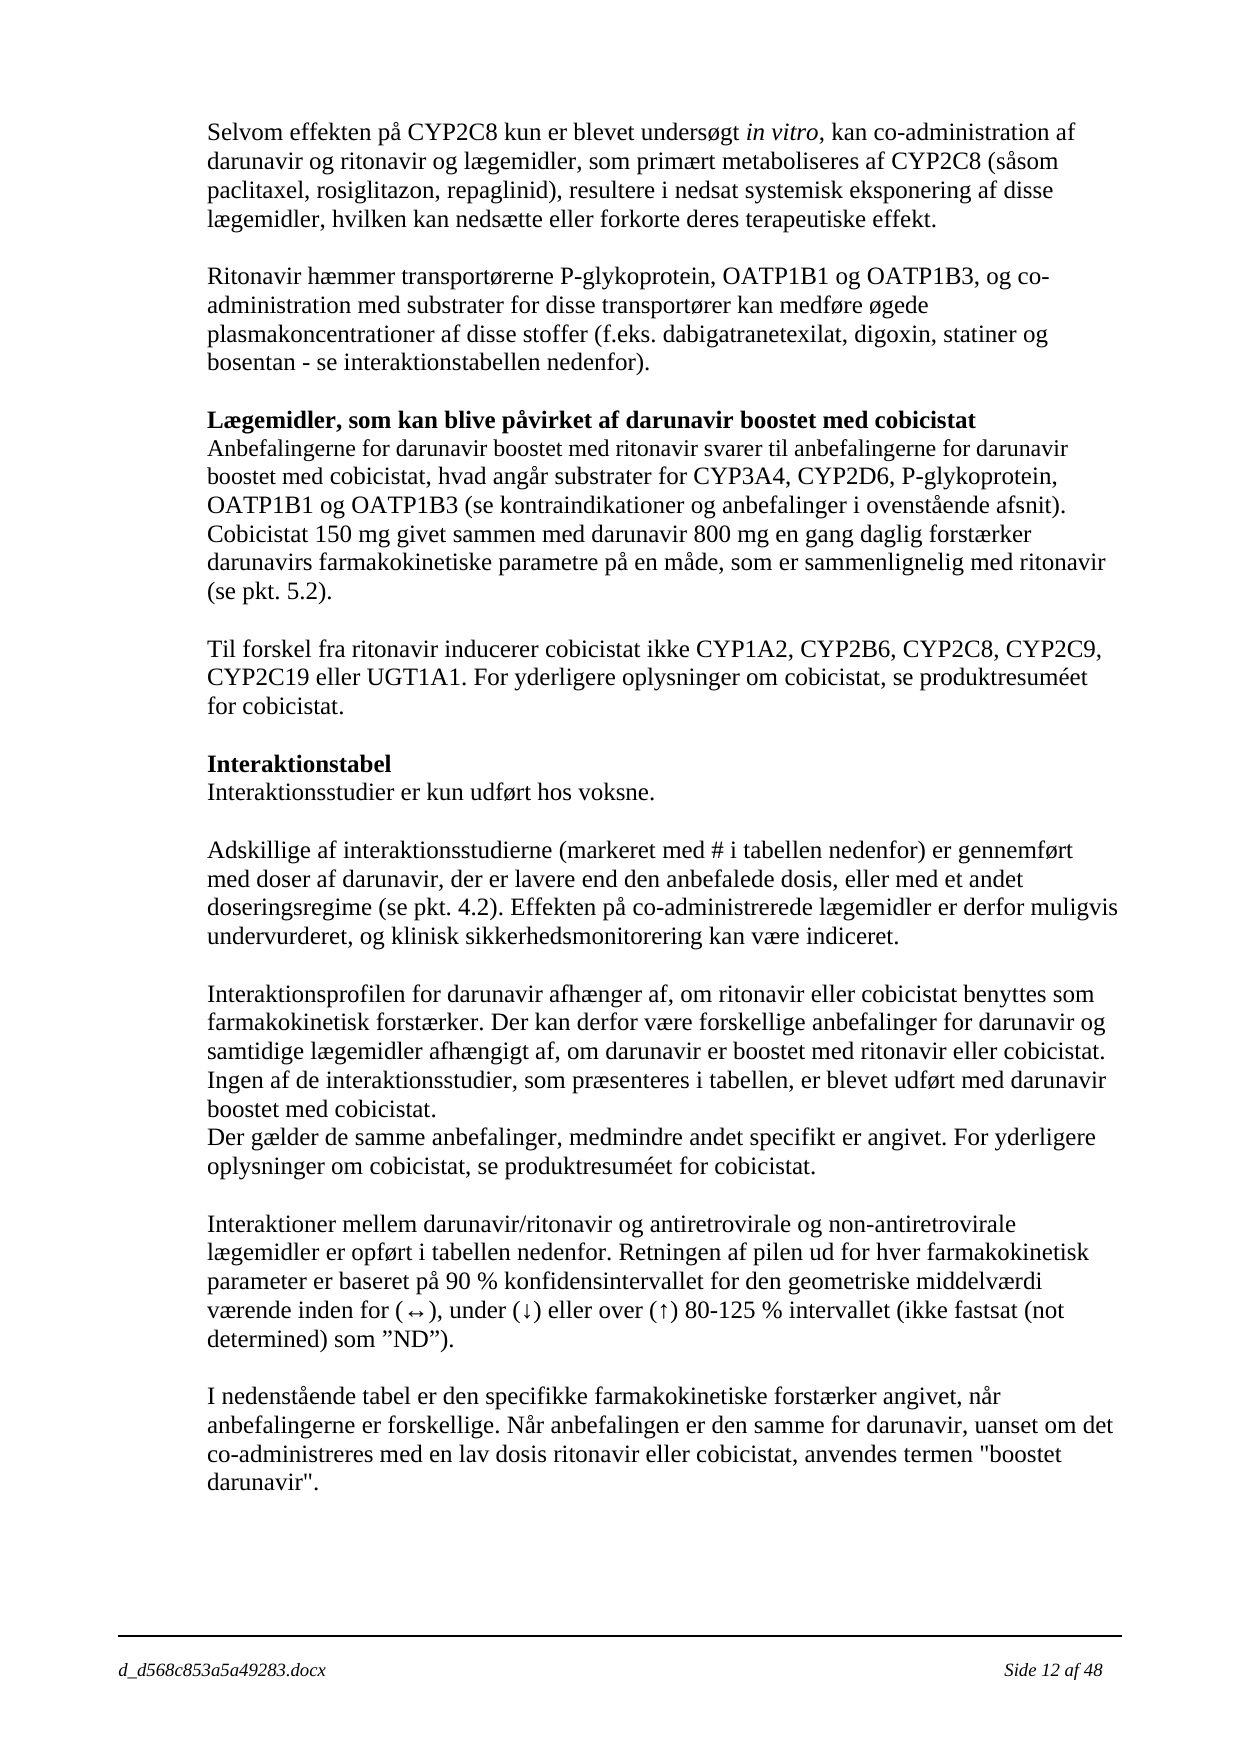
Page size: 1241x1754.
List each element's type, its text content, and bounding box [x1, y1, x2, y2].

text Til forskel fra ritonavir inducerer cobicistat ikke CYP1A2, CYP2B6, CYP2C8, CYP2C9, CYP2C19 eller UGT1A1. For yderligere oplysninger om cobicistat, se produktresuméet for cobicistat. [207, 634, 1122, 720]
text Adskillige af interaktionsstudierne (markeret med # i tabellen nedenfor) er gennemført med doser af darunavir, der er lavere end den anbefalede dosis, eller med et andet doseringsregime (se pkt. 4.2). Effekten på co-administrerede lægemidler er derfor muligvis undervurderet, og klinisk sikkerhedsmonitorering kan være indiceret. [207, 835, 1122, 950]
text Anbefalingerne for darunavir boostet med ritonavir svarer til anbefalingerne for darunavir boostet med cobicistat, hvad angår substrater for CYP3A4, CYP2D6, P-glykoprotein, OATP1B1 og OATP1B3 (se kontraindikationer og anbefalinger i ovenstående afsnit). Cobicistat 150 mg givet sammen med darunavir 800 mg en gang daglig forstærker darunavirs farmakokinetiske parametre på en måde, som er sammenlignelig med ritonavir (se pkt. 5.2). [207, 434, 1122, 605]
text I nedenstående tabel er den specifikke farmakokinetiske forstærker angivet, når anbefalingerne er forskellige. Når anbefalingen er den samme for darunavir, uanset om det co-administreres med en lav dosis ritonavir eller cobicistat, anvendes termen "boostet darunavir". [207, 1381, 1122, 1496]
text Der gælder de samme anbefalinger, medmindre andet specifikt er angivet. For yderligere oplysninger om cobicistat, se produktresuméet for cobicistat. [207, 1122, 1122, 1180]
text Interaktionstabel [207, 749, 1122, 777]
text Ritonavir hæmmer transportørerne P-glykoprotein, OATP1B1 og OATP1B3, og co-administration med substrater for disse transportører kan medføre øgede plasmakoncentrationer af disse stoffer (f.eks. dabigatranetexilat, digoxin, statiner og bosentan - se interaktionstabellen nedenfor). [207, 261, 1122, 376]
text Selvom effekten på CYP2C8 kun er blevet undersøgt in vitro, kan co-administration af darunavir og ritonavir og lægemidler, som primært metaboliseres af CYP2C8 (såsom paclitaxel, rosiglitazon, repaglinid), resultere i nedsat systemisk eksponering af disse lægemidler, hvilken kan nedsætte eller forkorte deres terapeutiske effekt. [207, 117, 1122, 232]
text Lægemidler, som kan blive påvirket af darunavir boostet med cobicistat [207, 405, 1122, 434]
text Interaktionsprofilen for darunavir afhænger af, om ritonavir eller cobicistat benyttes som farmakokinetisk forstærker. Der kan derfor være forskellige anbefalinger for darunavir og samtidige lægemidler afhængigt af, om darunavir er boostet med ritonavir eller cobicistat. Ingen af de interaktionsstudier, som præsenteres i tabellen, er blevet udført med darunavir boostet med cobicistat. [207, 979, 1122, 1122]
text Interaktionsstudier er kun udført hos voksne. [207, 777, 1122, 806]
text Interaktioner mellem darunavir/ritonavir og antiretrovirale og non-antiretrovirale lægemidler er opført i tabellen nedenfor. Retningen af pilen ud for hver farmakokinetisk parameter er baseret på 90 % konfidensintervallet for den geometriske middelværdi værende inden for (↔), under (↓) eller over (↑) 80-125 % intervallet (ikke fastsat (not determined) som ”ND”). [207, 1209, 1122, 1352]
